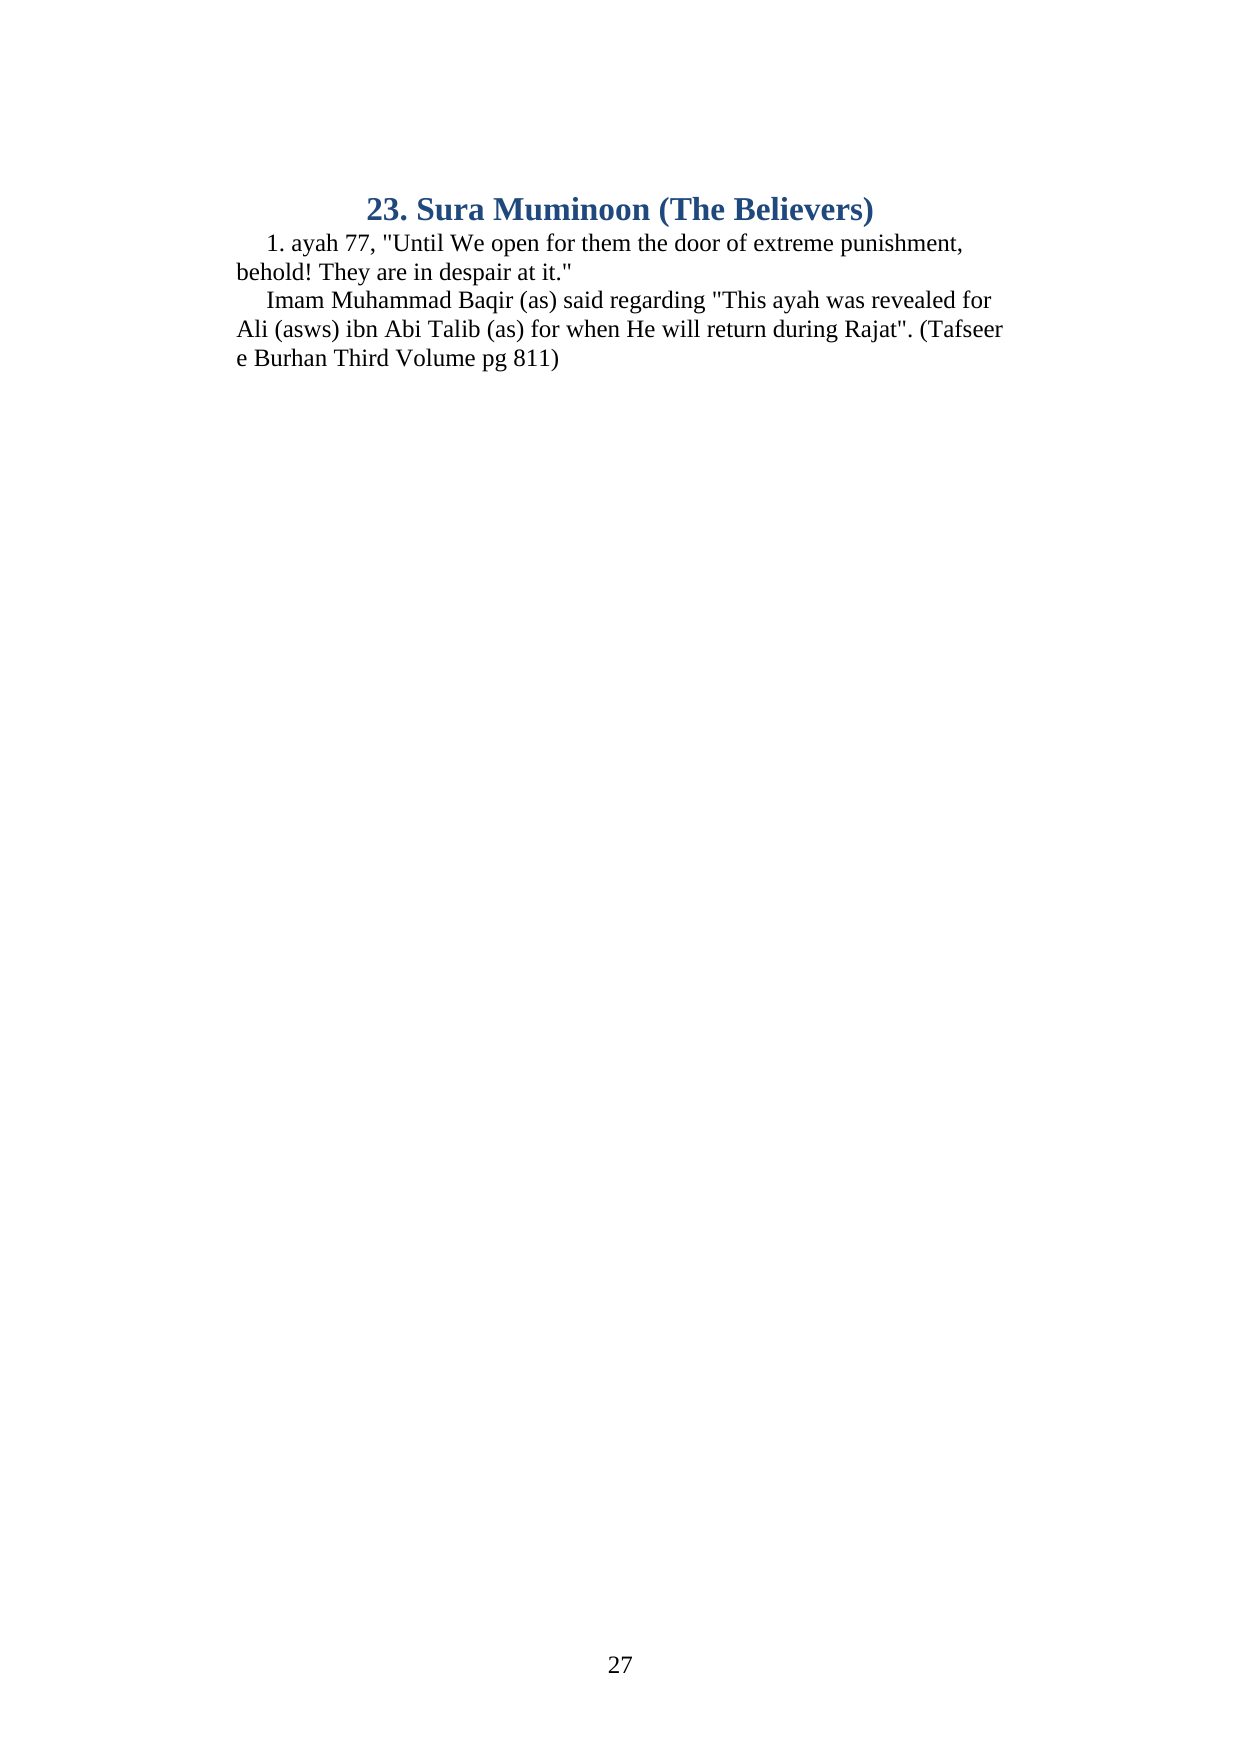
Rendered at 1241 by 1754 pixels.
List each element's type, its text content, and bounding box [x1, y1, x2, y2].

subtitle 23. Sura Muminoon (The Believers) [236, 190, 1004, 228]
text 1. ayah 77, "Until We open for them the door of extreme punishment, behold! They are in despair at it." [236, 228, 1004, 286]
text Imam Muhammad Baqir (as) said regarding "This ayah was revealed for Ali (asws) ibn Abi Talib (as) for when He will return during Rajat". (Tafseer e Burhan Third Volume pg 811) [236, 286, 1004, 372]
